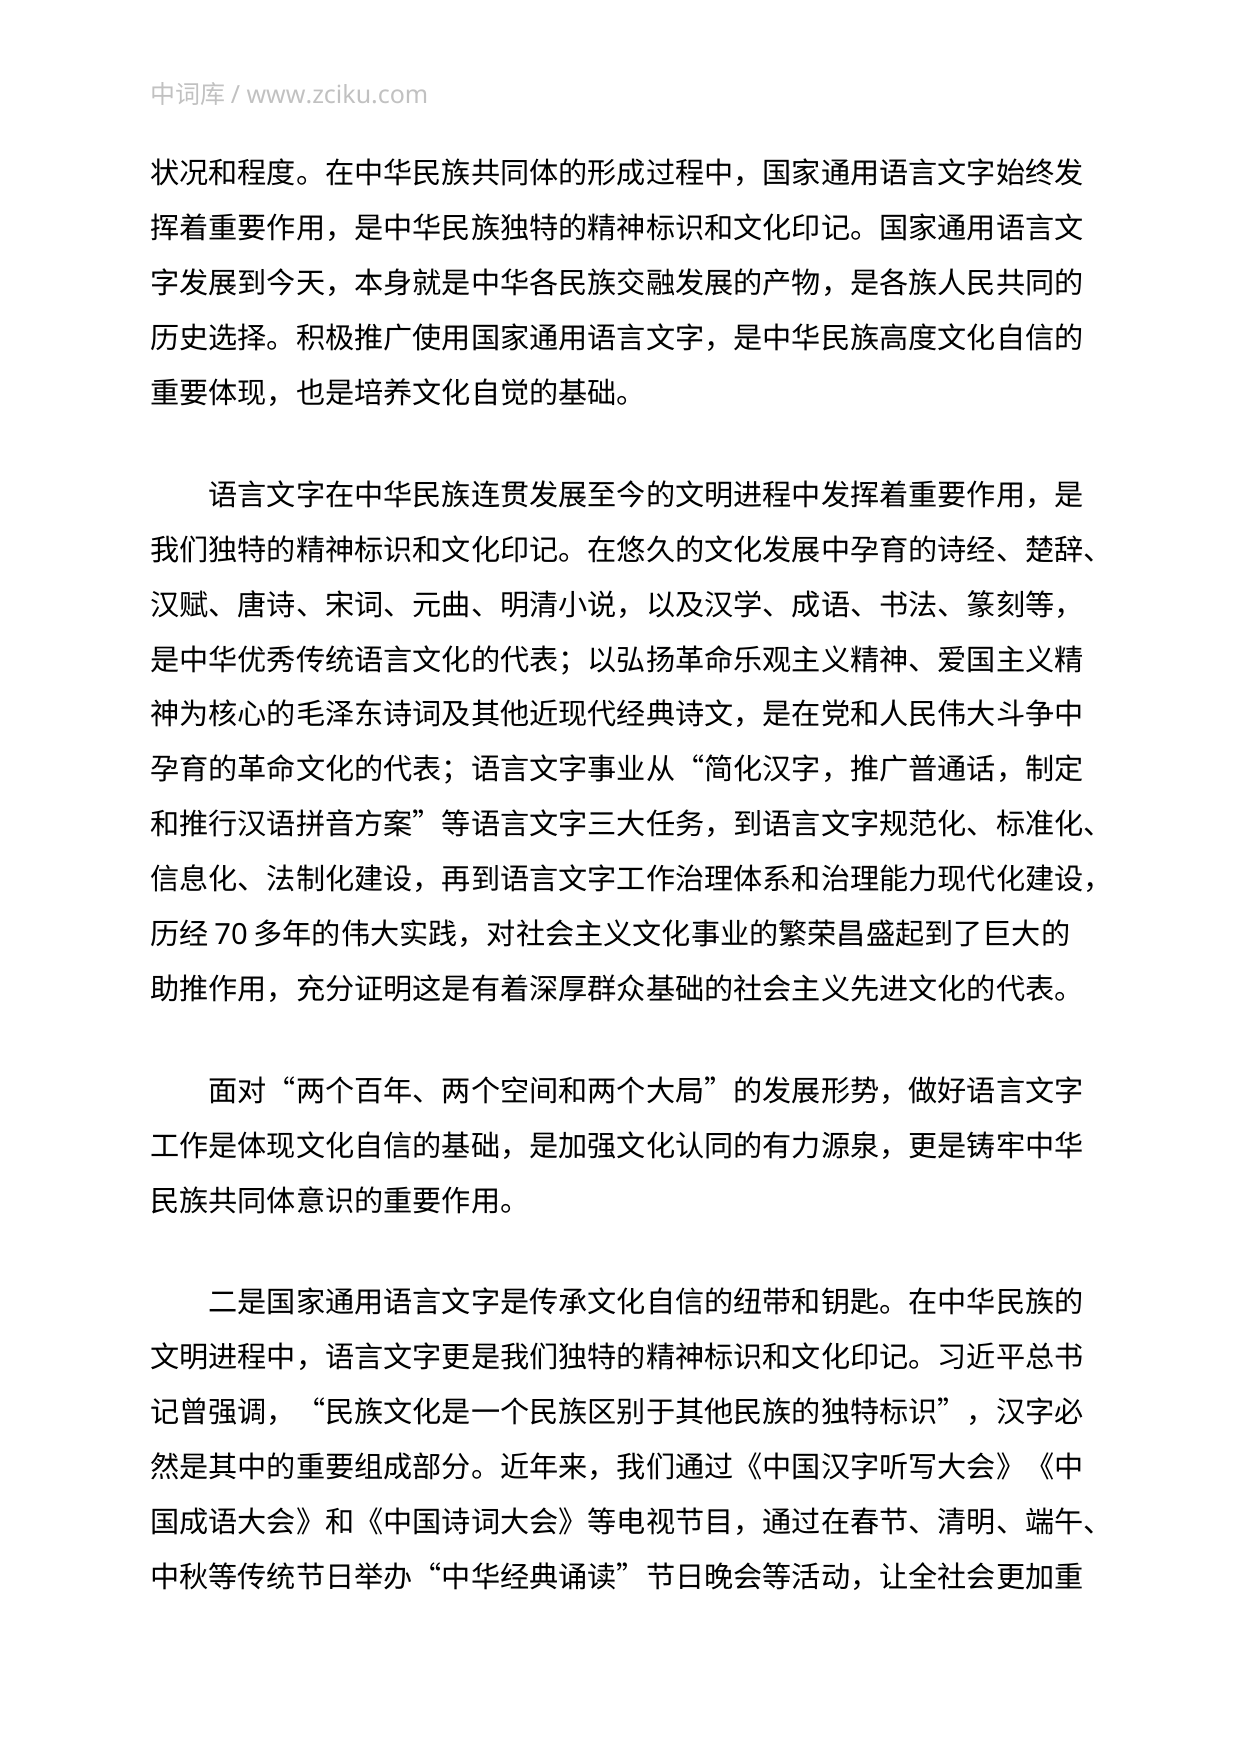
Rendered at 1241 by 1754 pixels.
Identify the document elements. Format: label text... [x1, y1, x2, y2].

text 面对“两个百年、两个空间和两个大局”的发展形势，做好语言文字工作是体现文化自信的基础，是加强文化认同的有力源泉，更是铸牢中华民族共同体意识的重要作用。 [150, 1067, 1090, 1219]
text 语言文字在中华民族连贯发展至今的文明进程中发挥着重要作用，是我们独特的精神标识和文化印记。在悠久的文化发展中孕育的诗经、楚辞、汉赋、唐诗、宋词、元曲、明清小说，以及汉学、成语、书法、篆刻等，是中华优秀传统语言文化的代表；以弘扬革命乐观主义精神、爱国主义精神为核心的毛泽东诗词及其他近现代经典诗文，是在党和人民伟大斗争中孕育的革命文化的代表；语言文字事业从“简化汉字，推广普通话，制定和推行汉语拼音方案”等语言文字三大任务，到语言文字规范化、标准化、信息化、法制化建设，再到语言文字工作治理体系和治理能力现代化建设，历经70多年的伟大实践，对社会主义文化事业的繁荣昌盛起到了巨大的助推作用，充分证明这是有着深厚群众基础的社会主义先进文化的代表。 [150, 471, 1090, 1008]
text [150, 150, 1090, 412]
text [150, 1279, 1090, 1596]
